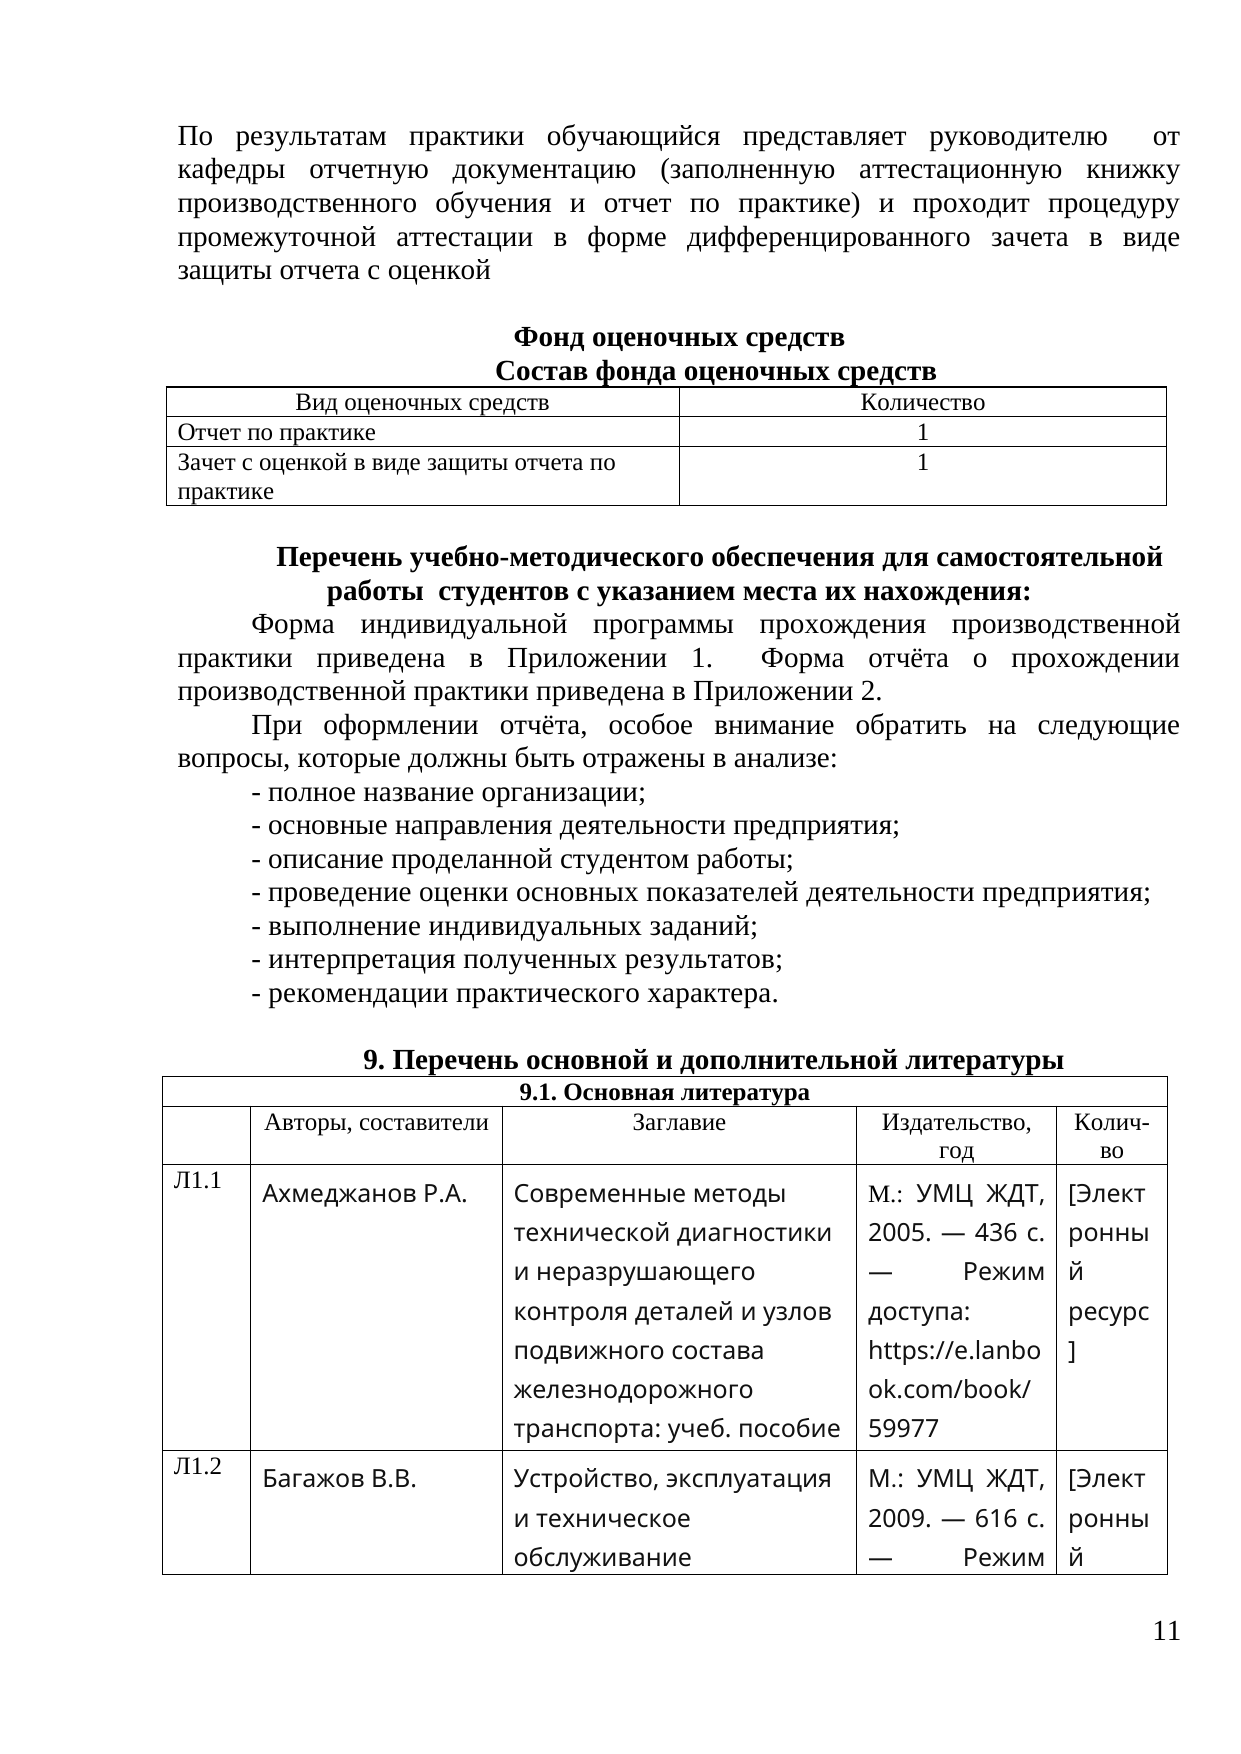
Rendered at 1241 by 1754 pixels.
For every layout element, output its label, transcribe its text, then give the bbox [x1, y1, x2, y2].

table_header 9.1. Основная литература [163, 1077, 1167, 1106]
table_header Количество [680, 388, 1166, 416]
text При оформлении отчёта, особое внимание обратить на следующие вопросы, которые должны быть отражены в анализе: [177, 707, 1181, 774]
text - рекомендации практического характера. [177, 975, 1181, 1009]
text Фонд оценочных средств [177, 319, 1181, 353]
text - выполнение индивидуальных заданий; [177, 908, 1181, 942]
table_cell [503, 1451, 856, 1573]
table_cell Отчет по практике [167, 417, 679, 446]
table_cell Современные методы технической диагностики и неразрушающего контроля деталей и узлов подвижного состава железнодорожного транспорта: учеб. пособие [503, 1165, 856, 1450]
table_cell Издательство, год [857, 1107, 1056, 1164]
text По результатам практики обучающийся представляет руководителю от кафедры отчетную документацию (заполненную аттестационную книжку производственного обучения и отчет по практике) и проходит процедуру промежуточной аттестации в форме дифференцированного зачета в виде защиты отчета с оценкой [177, 118, 1181, 286]
text - основные направления деятельности предприятия; [177, 807, 1181, 841]
table_cell Зачет с оценкой в виде защиты отчета по практике [167, 447, 679, 504]
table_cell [857, 1451, 1056, 1573]
text - интерпретация полученных результатов; [177, 942, 1181, 975]
text Перечень учебно-методического обеспечения для самостоятельной работы студентов с указанием места их нахождения: [177, 539, 1181, 606]
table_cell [1057, 1451, 1167, 1573]
table_header Вид оценочных средств [167, 388, 679, 416]
table_cell Л1.2 [163, 1451, 250, 1573]
table_cell 1 [680, 417, 1166, 446]
table_cell Ахмеджанов Р.А. [251, 1165, 502, 1450]
text - описание проделанной студентом работы; [177, 841, 1181, 874]
text 9. Перечень основной и дополнительной литературы [177, 1042, 1176, 1076]
table_cell Багажов В.В. [251, 1451, 502, 1573]
text - проведение оценки основных показателей деятельности предприятия; [177, 874, 1181, 908]
table_cell [Электронный ресурс] [1057, 1165, 1167, 1450]
list Форма индивидуальной программы прохождения производственной практики приведена в Приложении 1. Форма отчёта о прохождении производственной практики приведена в Приложении 2. [177, 606, 1181, 707]
text - полное название организации; [177, 774, 1181, 807]
table_cell Авторы, составители [251, 1107, 502, 1164]
table_cell Л1.1 [163, 1165, 250, 1450]
table_cell М.: УМЦ ЖДТ, 2005. — 436 с. — Режим доступа: https://e.lanbook.com/book/59977 [857, 1165, 1056, 1450]
table_cell [163, 1107, 250, 1164]
table_cell Колич-во [1057, 1107, 1167, 1164]
text Состав фонда оценочных средств [177, 353, 1181, 386]
table_cell 1 [680, 447, 1166, 504]
table_cell Заглавие [503, 1107, 856, 1164]
